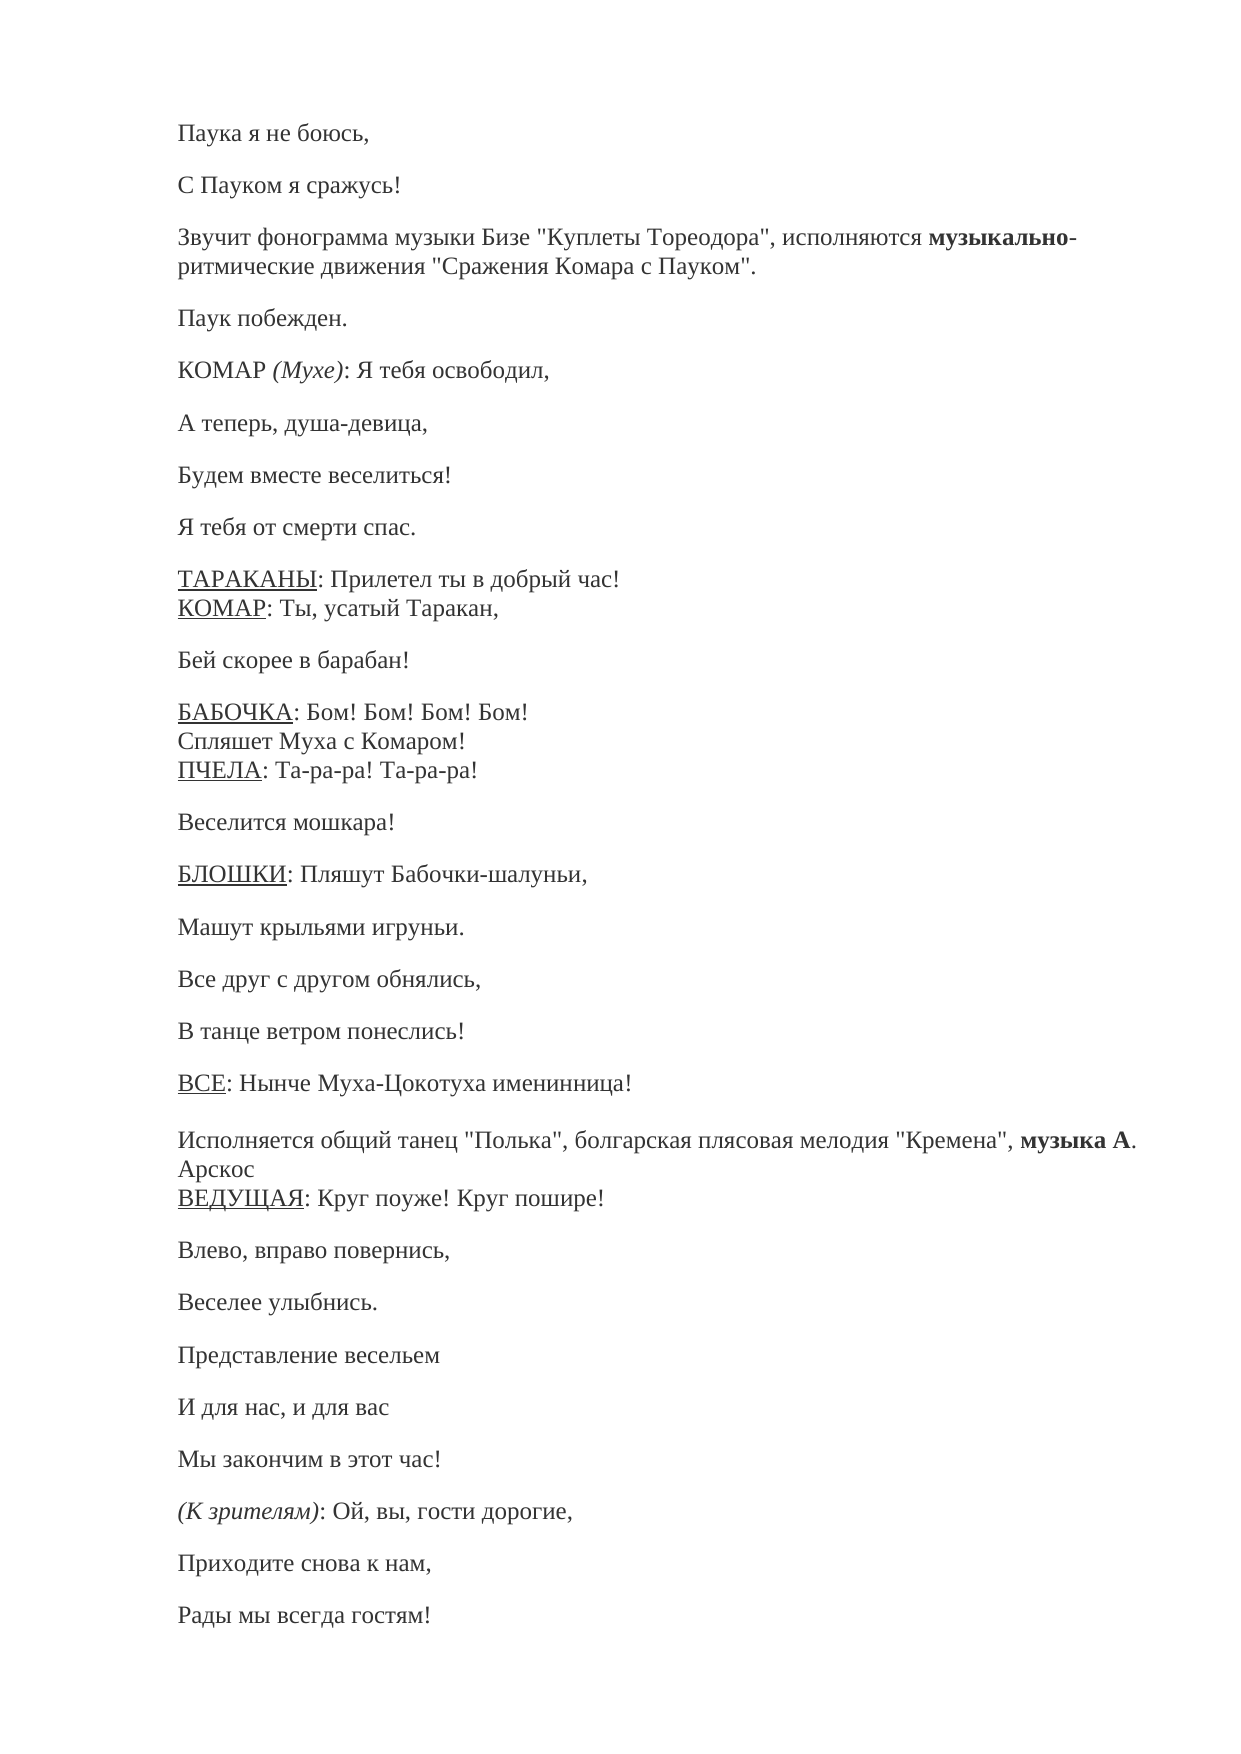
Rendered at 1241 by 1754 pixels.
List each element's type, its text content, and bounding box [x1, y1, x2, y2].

text Исполняется общий танец "Полька", болгарская плясовая мелодия "Кремена", музыка А. Арскос [177, 1126, 1152, 1183]
text Бей скорее в барабан! [177, 645, 1152, 674]
text ПЧЕЛА: Та-ра-ра! Та-ра-ра! [177, 755, 1152, 784]
text Веселится мошкара! [177, 807, 1152, 836]
text Мы закончим в этот час! [177, 1444, 1152, 1473]
text Влево, вправо повернись, [177, 1235, 1152, 1264]
text Рады мы всегда гостям! [177, 1601, 1152, 1629]
text А теперь, душа-девица, [177, 408, 1152, 437]
text Звучит фонограмма музыки Бизе "Куплеты Тореодора", исполняются музыкально-ритмические движения "Сражения Комара с Пауком". [177, 222, 1152, 280]
text Все друг с другом обнялись, [177, 964, 1152, 992]
text Приходите снова к нам, [177, 1548, 1152, 1577]
text Будем вместе веселиться! [177, 460, 1152, 489]
text ТАРАКАНЫ: Прилетел ты в добрый час! [177, 564, 1152, 593]
text БАБОЧКА: Бом! Бом! Бом! Бом! [177, 697, 1152, 726]
text С Пауком я сражусь! [177, 170, 1152, 199]
text БЛОШКИ: Пляшут Бабочки-шалуньи, [177, 859, 1152, 888]
text И для нас, и для вас [177, 1392, 1152, 1421]
text КОМАР: Ты, усатый Таракан, [177, 593, 1152, 622]
text В танце ветром понеслись! [177, 1016, 1152, 1045]
text (К зрителям): Ой, вы, гости дорогие, [177, 1496, 1152, 1525]
text Я тебя от смерти спас. [177, 512, 1152, 541]
text Спляшет Муха с Комаром! [177, 726, 1152, 755]
text ВЕДУЩАЯ: Круг поуже! Круг пошире! [177, 1183, 1152, 1212]
text ВСЕ: Нынче Муха-Цокотуха именинница! [177, 1068, 1152, 1097]
text Машут крыльями игруньи. [177, 912, 1152, 940]
text Паука я не боюсь, [177, 118, 1152, 147]
text Веселее улыбнись. [177, 1287, 1152, 1316]
text КОМАР (Мухе): Я тебя освободил, [177, 356, 1152, 384]
text Паук побежден. [177, 303, 1152, 332]
text Представление весельем [177, 1340, 1152, 1368]
